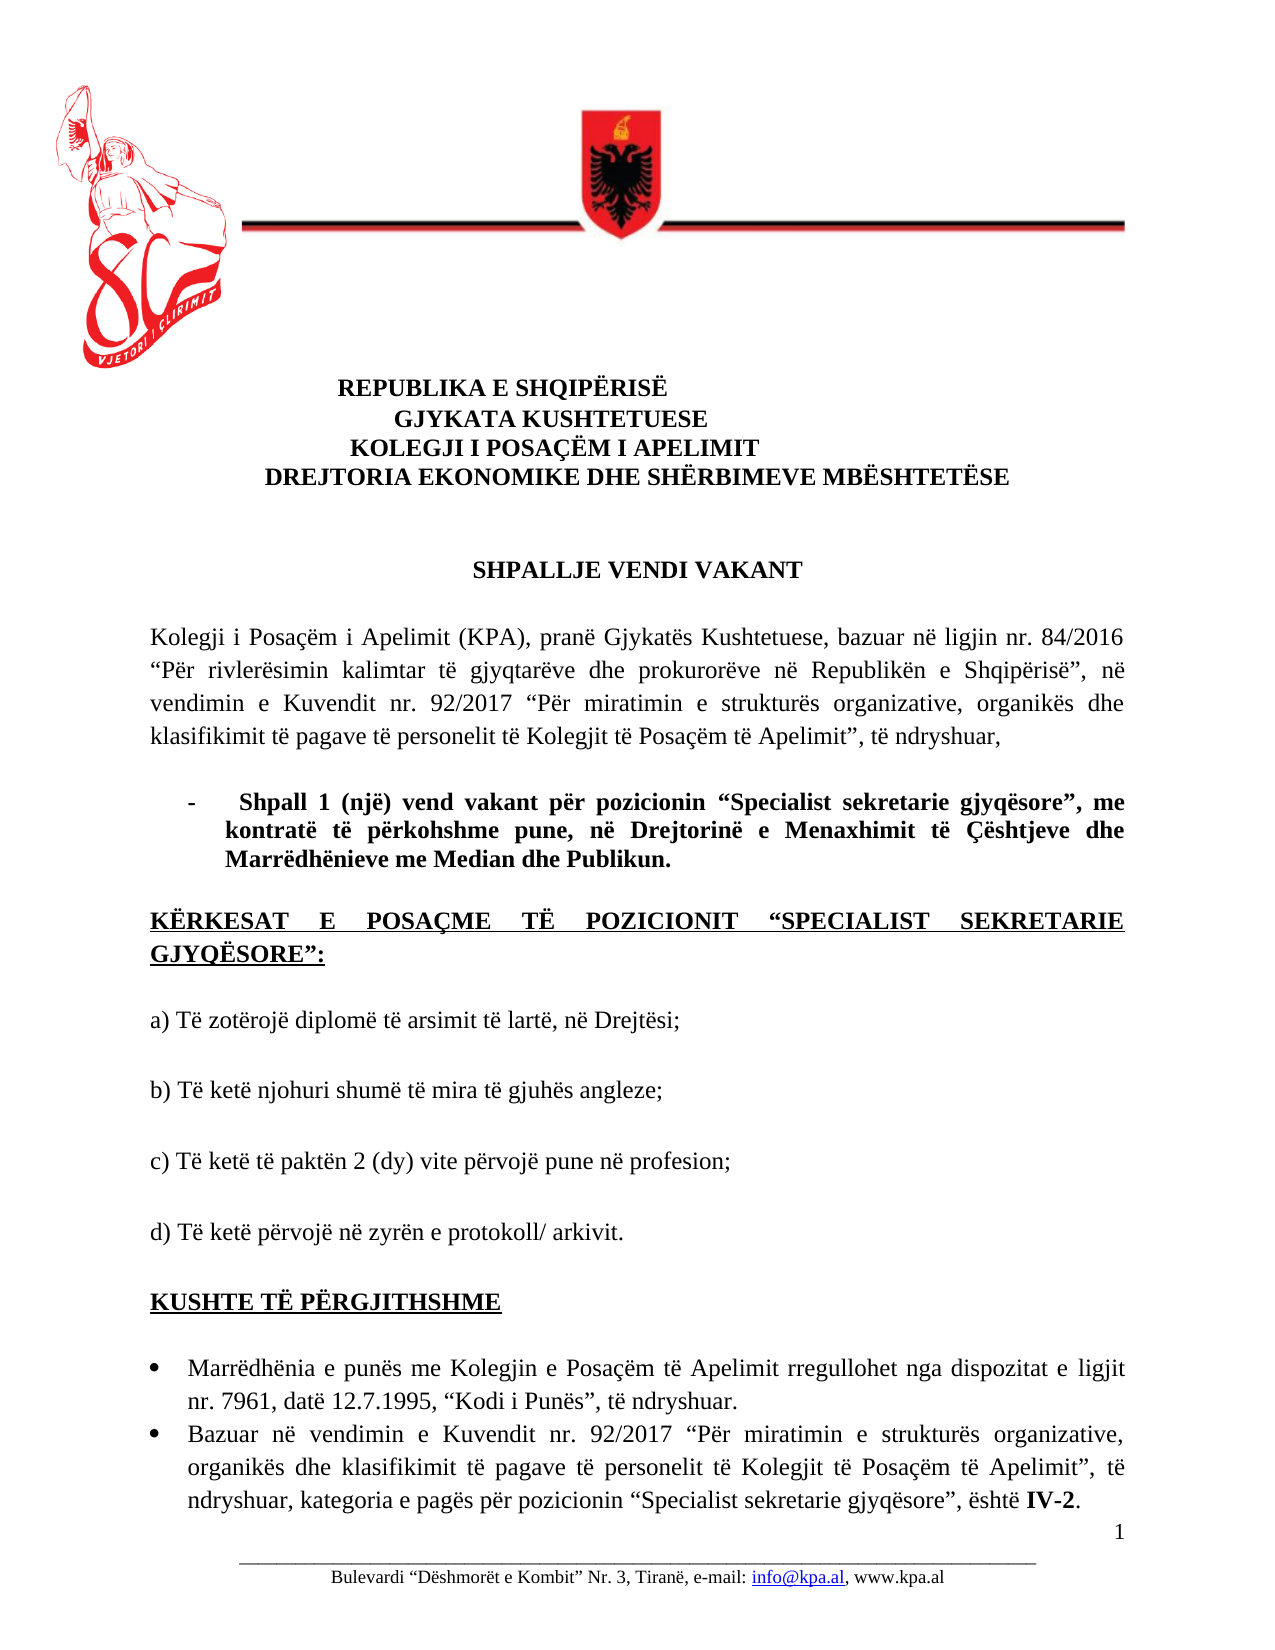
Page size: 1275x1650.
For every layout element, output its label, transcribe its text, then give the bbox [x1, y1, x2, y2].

picture [241, 106, 1125, 247]
text b) Të ketë njohuri shumë të mira të gjuhës angleze; [150, 1076, 1125, 1104]
text Kolegji i Posaçëm i Apelimit (KPA), pranë Gjykatës Kushtetuese, bazuar në ligjin nr. 84/2016 “Për rivlerësimin kalimtar të gjyqtarëve dhe prokurorëve në Republikën e Shqipërisë”, në vendimin e Kuvendit nr. 92/2017 “Për miratimin e strukturës organizative, organikës dhe klasifikimit të pagave të personelit të Kolegjit të Posaçëm të Apelimit”, të ndryshuar, [150, 622, 1125, 749]
text SHPALLJE VENDI VAKANT [150, 556, 1125, 584]
text GJYKATA KUSHTETUESE [150, 404, 1125, 433]
text KËRKESAT E POSAÇME TË POZICIONIT “SPECIALIST SEKRETARIE GJYQËSORE”: [150, 932, 1125, 968]
list Shpall 1 (një) vend vakant për pozicionin “Specialist sekretarie gjyqësore”, me kontratë të përkohshme pune, në Drejtorinë e Menaxhimit të Çështjeve dhe Marrëdhënieve me Median dhe Publikun. [187, 787, 1125, 873]
text d) Të ketë përvojë në zyrën e protokoll/ arkivit. [150, 1217, 1125, 1245]
title KOLEGJI I POSAÇËM I APELIMIT [150, 433, 1125, 462]
text a) Të zotërojë diplomë të arsimit të lartë, në Drejtësi; [150, 1005, 1125, 1034]
text c) Të ketë të paktën 2 (dy) vite përvojë pune në profesion; [150, 1146, 1125, 1175]
text KUSHTE TË PËRGJITHSHME [150, 1287, 1125, 1316]
title DREJTORIA EKONOMIKE DHE SHËRBIMEVE MBËSHTETËSE [150, 462, 1125, 490]
list Bazuar në vendimin e Kuvendit nr. 92/2017 “Për miratimin e strukturës organizative, organikës dhe klasifikimit të pagave të personelit të Kolegjit të Posaçëm të Apelimit”, të ndryshuar, kategoria e pagës për pozicionin “Specialist sekretarie gjyqësore”, është IV-2. [150, 1419, 1125, 1514]
text KËRKESAT E POSAÇME TË POZICIONIT “SPECIALIST SEKRETARIE GJYQËSORE”: [150, 906, 1125, 931]
list Marrëdhënia e punës me Kolegjin e Posaçëm të Apelimit rregullohet nga dispozitat e ligjit nr. 7961, datë 12.7.1995, “Kodi i Punës”, të ndryshuar. [150, 1353, 1125, 1415]
picture [56, 83, 227, 369]
